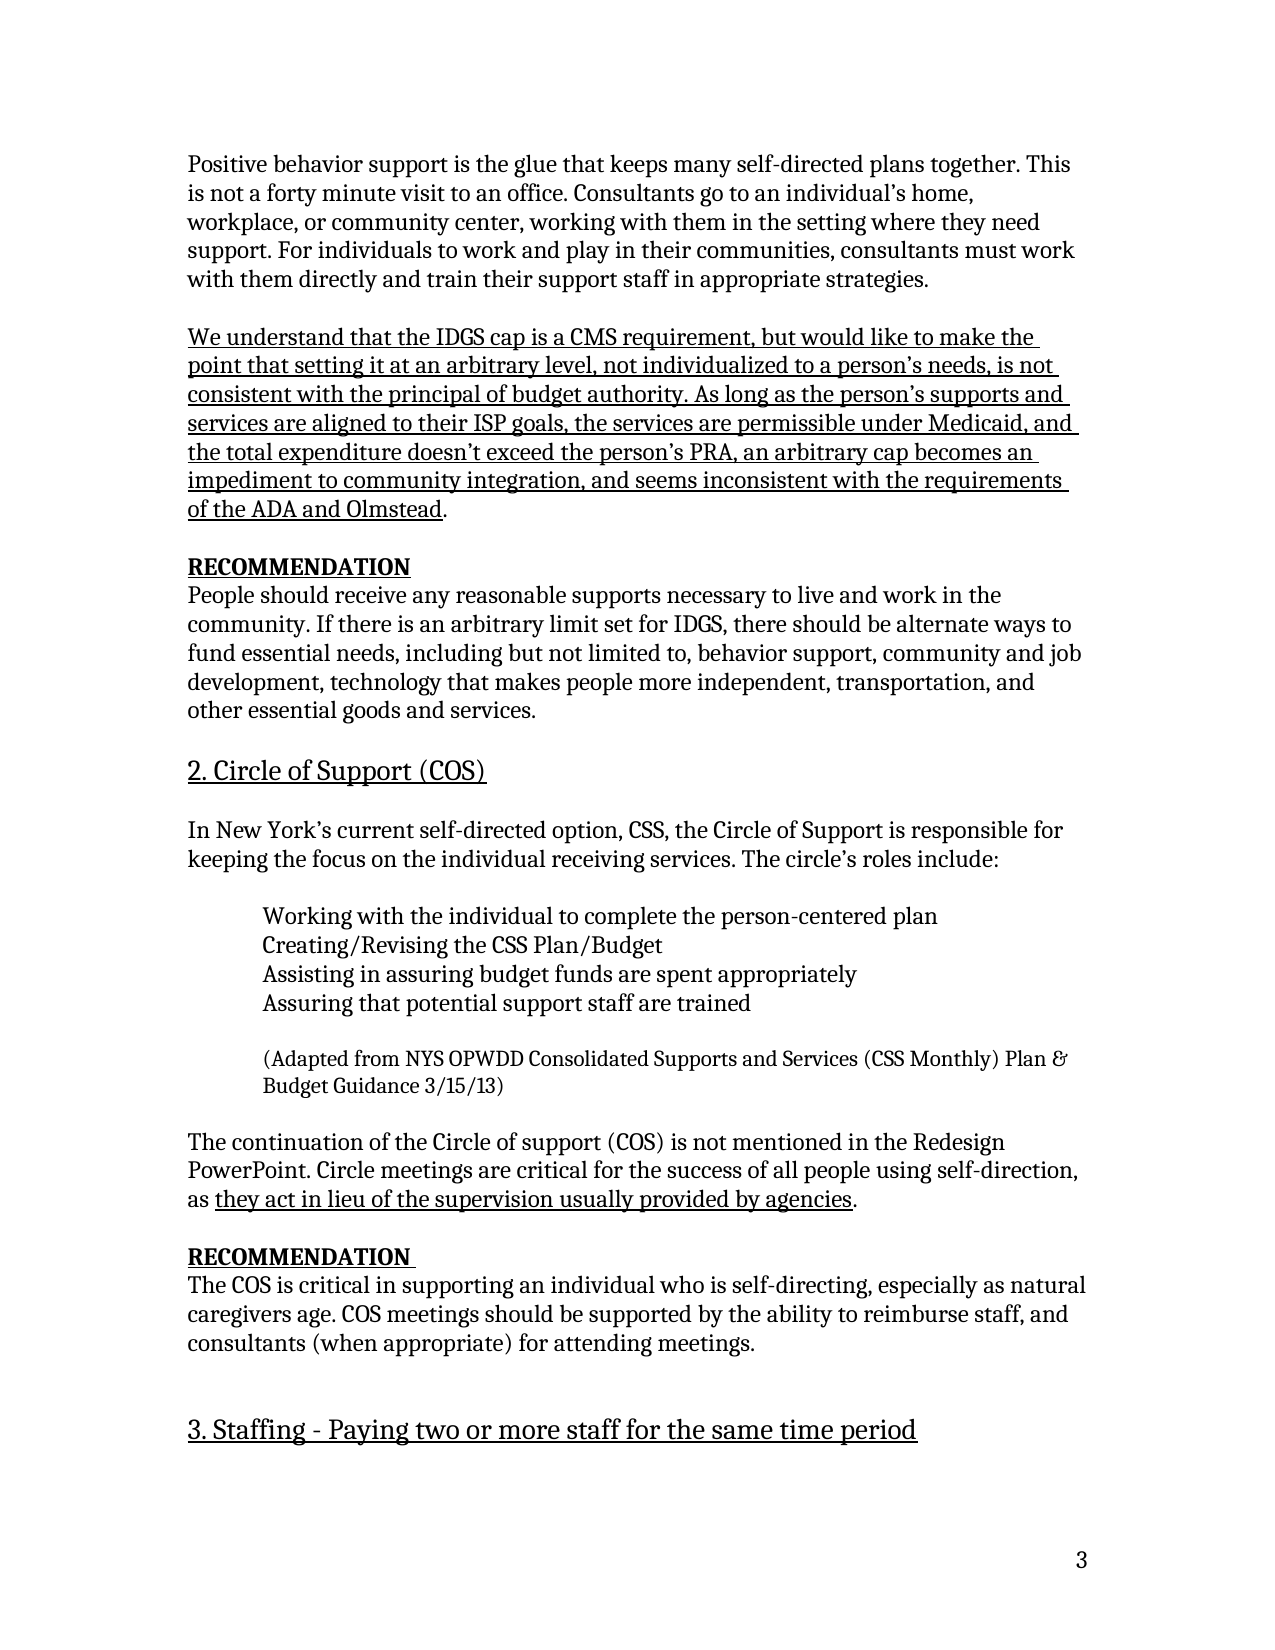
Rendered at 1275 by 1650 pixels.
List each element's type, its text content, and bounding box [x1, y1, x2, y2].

text Positive behavior support is the glue that keeps many self-directed plans together. This is not a forty minute visit to an office. Consultants go to an individual’s home, workplace, or community center, working with them in the setting where they need support. For individuals to work and play in their communities, consultants must work with them directly and train their support staff in appropriate strategies. [187, 150, 1087, 294]
text (Adapted from NYS OPWDD Consolidated Supports and Services (CSS Monthly) Plan & Budget Guidance 3/15/13) [262, 1046, 1087, 1099]
text The continuation of the Circle of support (COS) is not mentioned in the Redesign PowerPoint. Circle meetings are critical for the success of all people using self-direction, as they act in lieu of the supervision usually provided by agencies. [187, 1127, 1087, 1214]
text In New York’s current self-directed option, CSS, the Circle of Support is responsible for keeping the focus on the individual receiving services. The circle’s roles include: [187, 816, 1087, 873]
text The COS is critical in supporting an individual who is self-directing, especially as natural caregivers age. COS meetings should be supported by the ability to reimburse staff, and consultants (when appropriate) for attending meetings. [187, 1271, 1087, 1357]
text 3. Staffing - Paying two or more staff for the same time period [187, 1413, 1087, 1446]
text Assuring that potential support staff are trained [262, 988, 1087, 1017]
text Assisting in assuring budget funds are spent appropriately [262, 960, 1087, 988]
text People should receive any reasonable supports necessary to live and work in the community. If there is an arbitrary limit set for IDGS, there should be alternate ways to fund essential needs, including but not limited to, behavior support, community and job development, technology that makes people more independent, transportation, and other essential goods and services. [187, 581, 1087, 725]
text Creating/Revising the CSS Plan/Budget [262, 931, 1087, 960]
text Working with the individual to complete the person-centered plan [262, 902, 1087, 931]
text We understand that the IDGS cap is a CMS requirement, but would like to make the point that setting it at an arbitrary level, not individualized to a person’s needs, is not consistent with the principal of budget authority. As long as the person’s supports and services are aligned to their ISP goals, the services are permissible under Medicaid, and the total expenditure doesn’t exceed the person’s PRA, an arbitrary cap becomes an impediment to community integration, and seems inconsistent with the requirements of the ADA and Olmstead. [187, 322, 1087, 524]
text RECOMMENDATION [187, 1242, 1087, 1271]
text RECOMMENDATION [187, 552, 1087, 581]
text 2. Circle of Support (COS) [187, 754, 1087, 787]
